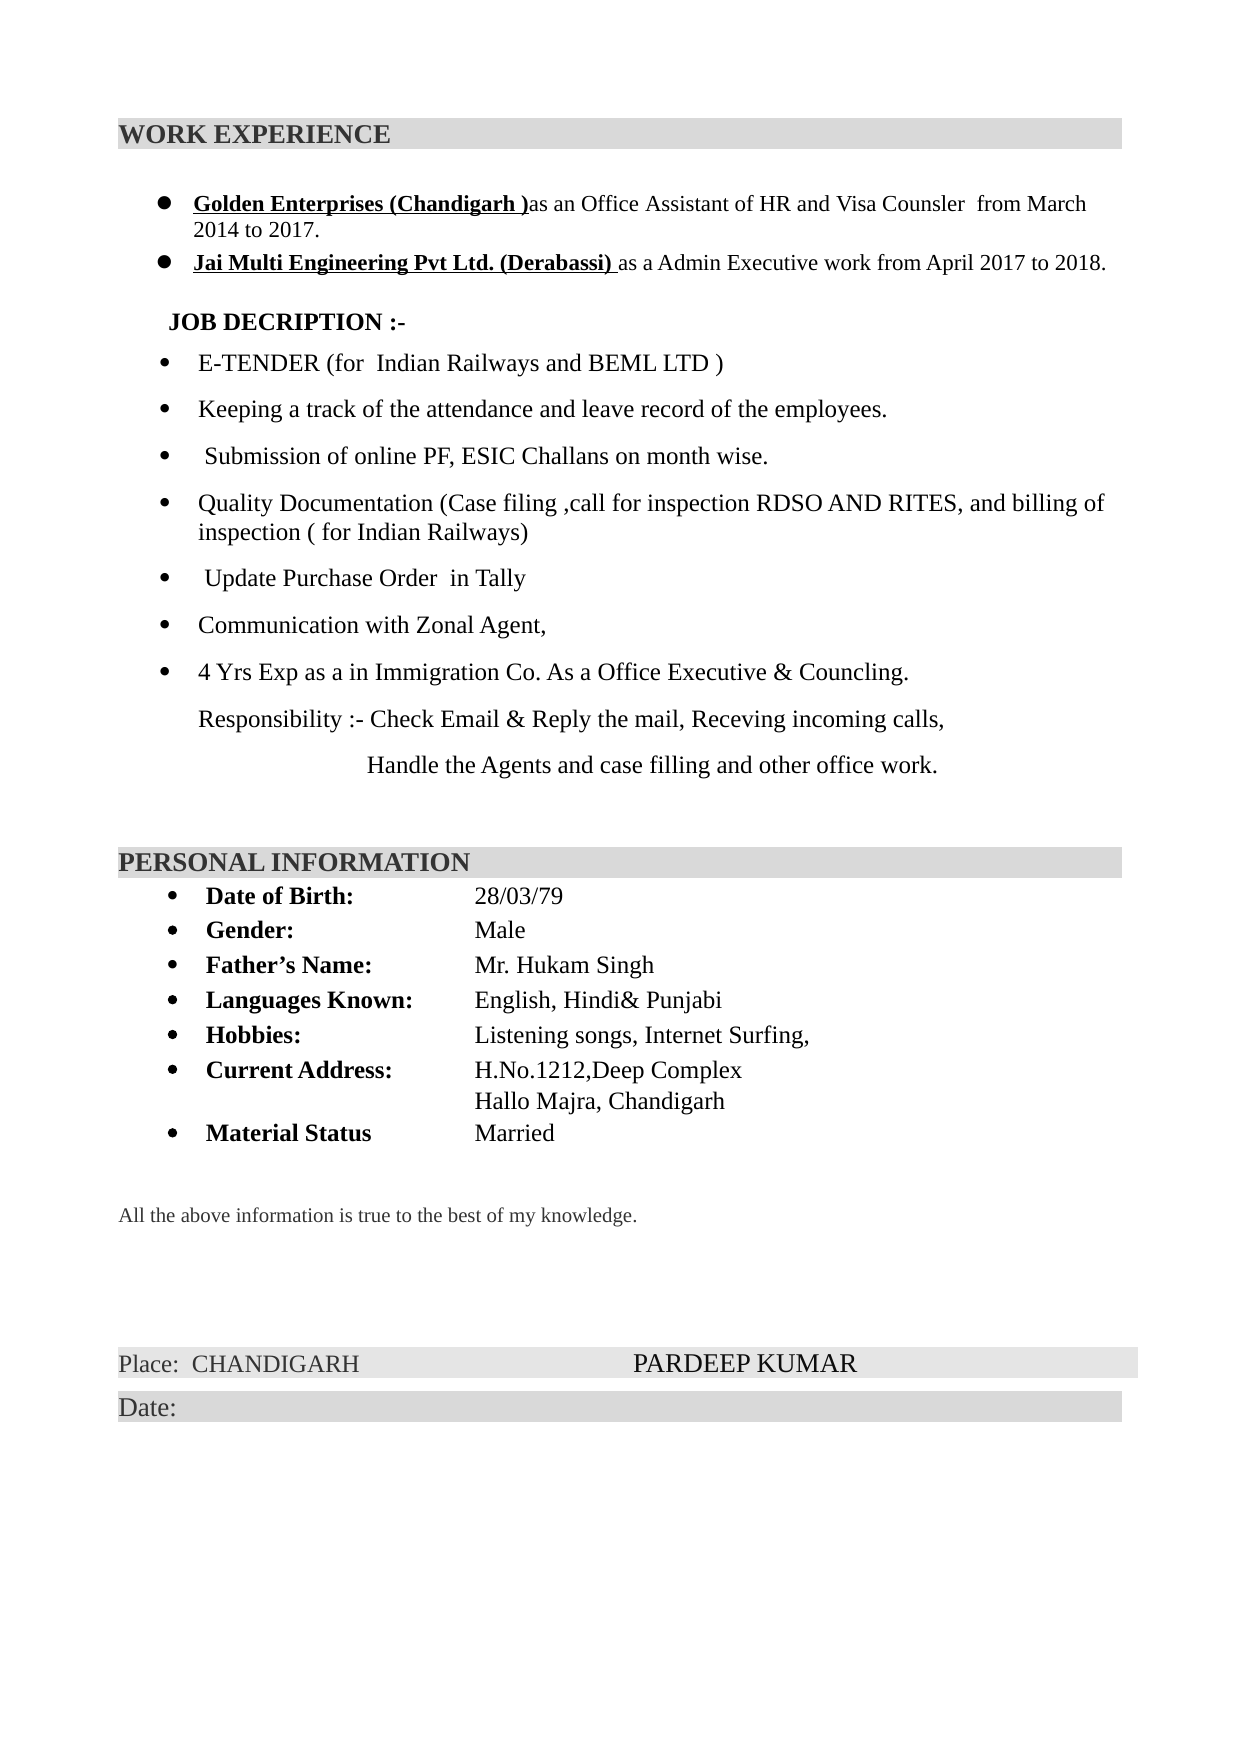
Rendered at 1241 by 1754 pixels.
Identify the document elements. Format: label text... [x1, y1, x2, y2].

table_cell Current Address: Material Status [119, 1052, 463, 1179]
table_cell Languages Known: [119, 982, 463, 1017]
text JOB DECRIPTION :- [118, 307, 1122, 336]
table_cell H.No.1212,Deep Complex Hallo Majra, Chandigarh Married [463, 1052, 1016, 1179]
list 4 Yrs Exp as a in Immigration Co. As a Office Executive & Councling. [160, 657, 1122, 686]
list Golden Enterprises (Chandigarh )as an Office Assistant of HR and Visa Counsler from March 2014 to 2017. [156, 190, 1122, 243]
table_cell Male [463, 913, 1016, 947]
table_header 28/03/79 [463, 878, 1016, 912]
list Jai Multi Engineering Pvt Ltd. (Derabassi) as a Admin Executive work from April 2017 to 2018. [156, 249, 1122, 275]
list Handle the Agents and case filling and other office work. [198, 751, 1122, 779]
table_cell Mr. Hukam Singh [463, 947, 1016, 982]
text Place: CHANDIGARH PARDEEP KUMAR [118, 1347, 1138, 1378]
list Submission of online PF, ESIC Challans on month wise. [160, 441, 1122, 470]
table_header Date of Birth: [119, 878, 463, 912]
list Communication with Zonal Agent, [160, 610, 1122, 639]
table_cell Gender: [119, 913, 463, 947]
list Quality Documentation (Case filing ,call for inspection RDSO AND RITES, and billing of inspection ( for Indian Railways) [160, 488, 1122, 546]
text Work experience [118, 118, 1122, 149]
text All the above information is true to the best of my knowledge. [118, 1203, 1122, 1227]
table_cell English, Hindi& Punjabi [463, 982, 1016, 1017]
list E-TENDER (for Indian Railways and BEML LTD ) [160, 348, 1122, 376]
table_cell Listening songs, Internet Surfing, [463, 1017, 1016, 1052]
text PERSONAL INFORMATION [118, 847, 1122, 878]
table_cell Father’s Name: [119, 947, 463, 982]
list Update Purchase Order in Tally [160, 563, 1122, 592]
text Date: [118, 1391, 1122, 1422]
list Responsibility :- Check Email & Reply the mail, Receving incoming calls, [198, 704, 1122, 733]
table_cell Hobbies: [119, 1017, 463, 1052]
list Keeping a track of the attendance and leave record of the employees. [160, 394, 1122, 423]
